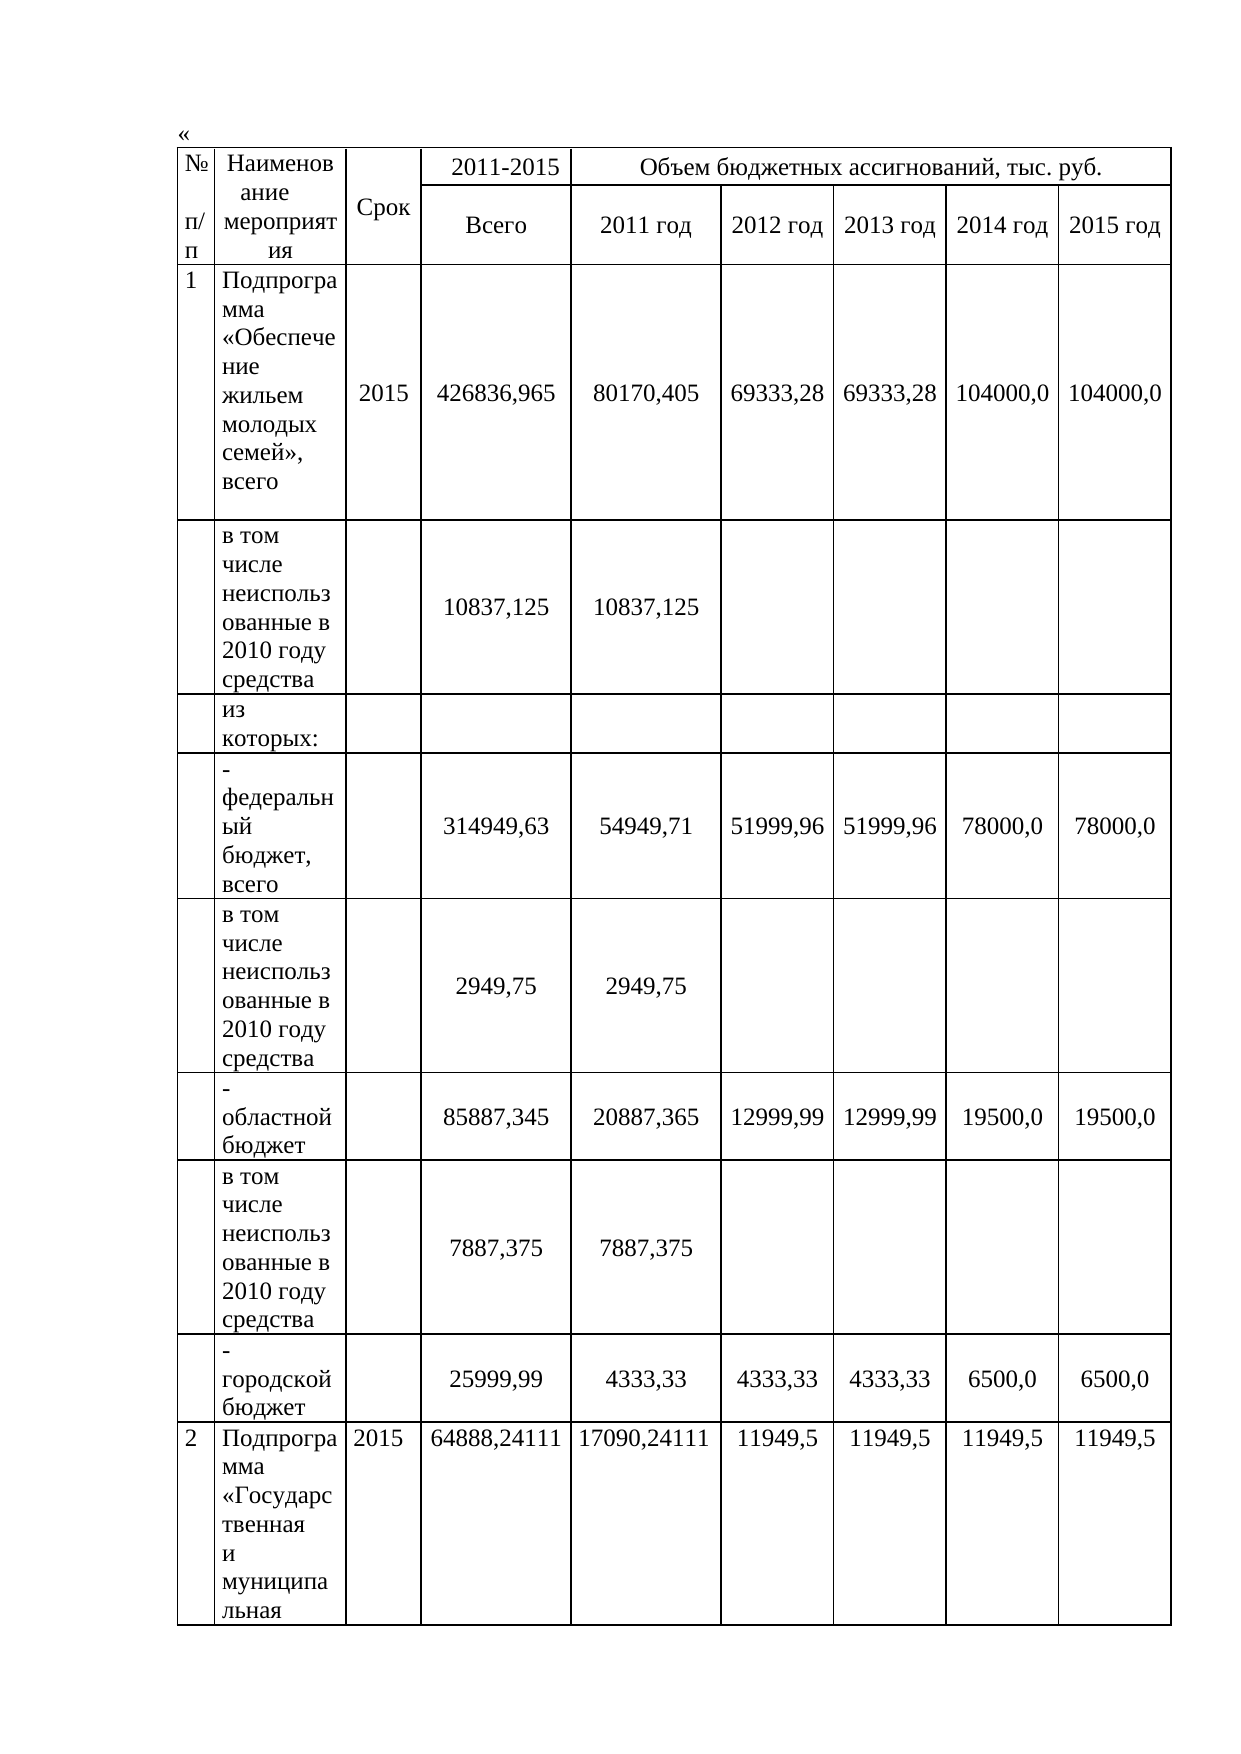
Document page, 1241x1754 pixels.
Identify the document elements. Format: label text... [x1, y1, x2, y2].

table_cell [347, 1335, 420, 1421]
table_cell [347, 521, 420, 693]
table_cell 2949,75 [572, 899, 720, 1071]
table_cell [834, 1161, 945, 1333]
table_cell 54949,71 [572, 754, 720, 897]
table_cell 80170,405 [572, 265, 720, 519]
table_cell 85887,345 [422, 1073, 570, 1159]
table_cell 2011 год [572, 186, 720, 263]
table_cell 1 [178, 265, 214, 519]
table_cell [1059, 695, 1170, 752]
table_cell [947, 899, 1058, 1071]
table_cell [947, 1161, 1058, 1333]
table_cell [722, 521, 833, 693]
table_cell 104000,0 [947, 265, 1058, 519]
table_cell в том числе неиспользованные в 2010 году средства [215, 899, 345, 1071]
table_cell 11949,5 [834, 1423, 945, 1624]
table_cell 51999,96 [722, 754, 833, 897]
table_cell 426836,965 [422, 265, 570, 519]
table_cell 69333,28 [722, 265, 833, 519]
table_cell [347, 1161, 420, 1333]
text « [177, 118, 1152, 147]
table_cell 6500,0 [947, 1335, 1058, 1421]
table_cell [347, 899, 420, 1071]
table_cell 51999,96 [834, 754, 945, 897]
table_header № п/п [178, 148, 214, 263]
table_cell [722, 1161, 833, 1333]
table_cell Подпрограмма «Обеспечение жильем молодых семей», всего [215, 265, 345, 519]
table_cell из которых: [215, 695, 345, 752]
table_cell 11949,5 [1059, 1423, 1170, 1624]
table_cell 2013 год [834, 186, 945, 263]
table_cell 6500,0 [1059, 1335, 1170, 1421]
table_cell [834, 899, 945, 1071]
table_cell - областной бюджет [215, 1073, 345, 1159]
table_cell [947, 521, 1058, 693]
table_cell [178, 695, 214, 752]
table_cell [947, 695, 1058, 752]
table_cell [722, 899, 833, 1071]
table_cell - городской бюджет [215, 1335, 345, 1421]
table_cell 69333,28 [834, 265, 945, 519]
table_header Срок [347, 148, 421, 263]
table_cell 314949,63 [422, 754, 570, 897]
table_cell 2949,75 [422, 899, 570, 1071]
table_cell [347, 754, 420, 897]
table_cell 2012 год [722, 186, 833, 263]
table_cell 78000,0 [1059, 754, 1170, 897]
table_cell [347, 695, 420, 752]
table_cell в том числе неиспользованные в 2010 году средства [215, 1161, 345, 1333]
table_cell 4333,33 [722, 1335, 833, 1421]
table_cell 12999,99 [834, 1073, 945, 1159]
table_cell 20887,365 [572, 1073, 720, 1159]
table_cell [834, 695, 945, 752]
table_cell 25999,99 [422, 1335, 570, 1421]
table_cell [178, 754, 214, 897]
table_cell [572, 695, 720, 752]
table_cell 17090,24111 [572, 1423, 720, 1624]
table_cell [178, 1073, 214, 1159]
table_cell [347, 1073, 420, 1159]
table_cell 104000,0 [1059, 265, 1170, 519]
table_cell 2015 [347, 1423, 420, 1624]
table_cell - федеральный бюджет, всего [215, 754, 345, 897]
table_cell 10837,125 [572, 521, 720, 693]
table_cell [1059, 1161, 1170, 1333]
table_cell Всего [422, 186, 570, 263]
table_cell [834, 521, 945, 693]
table_header Объем бюджетных ассигнований, тыс. руб. [572, 148, 1170, 184]
table_cell [422, 695, 570, 752]
table_cell 10837,125 [422, 521, 570, 693]
table_cell 7887,375 [572, 1161, 720, 1333]
table_header Наименование мероприятия [215, 148, 346, 263]
table_header 2011-2015 [422, 148, 571, 184]
table_cell 12999,99 [722, 1073, 833, 1159]
table_cell [722, 695, 833, 752]
table_cell [178, 1335, 214, 1421]
table_cell [178, 1161, 214, 1333]
table_cell 4333,33 [834, 1335, 945, 1421]
table_cell 78000,0 [947, 754, 1058, 897]
table_cell 19500,0 [1059, 1073, 1170, 1159]
table_cell 11949,5 [947, 1423, 1058, 1624]
table_cell 64888,24111 [422, 1423, 570, 1624]
table_cell [1059, 899, 1170, 1071]
table_cell [1059, 521, 1170, 693]
table_cell 2 [178, 1423, 214, 1624]
table_cell [178, 899, 214, 1071]
table_cell 2015 [347, 265, 420, 519]
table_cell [215, 1423, 345, 1624]
table_cell 4333,33 [572, 1335, 720, 1421]
table_cell [178, 521, 214, 693]
table_cell 2014 год [947, 186, 1058, 263]
table_cell 19500,0 [947, 1073, 1058, 1159]
table_cell 11949,5 [722, 1423, 833, 1624]
table_cell 7887,375 [422, 1161, 570, 1333]
table_cell 2015 год [1059, 186, 1170, 263]
table_cell в том числе неиспользованные в 2010 году средства [215, 521, 345, 693]
